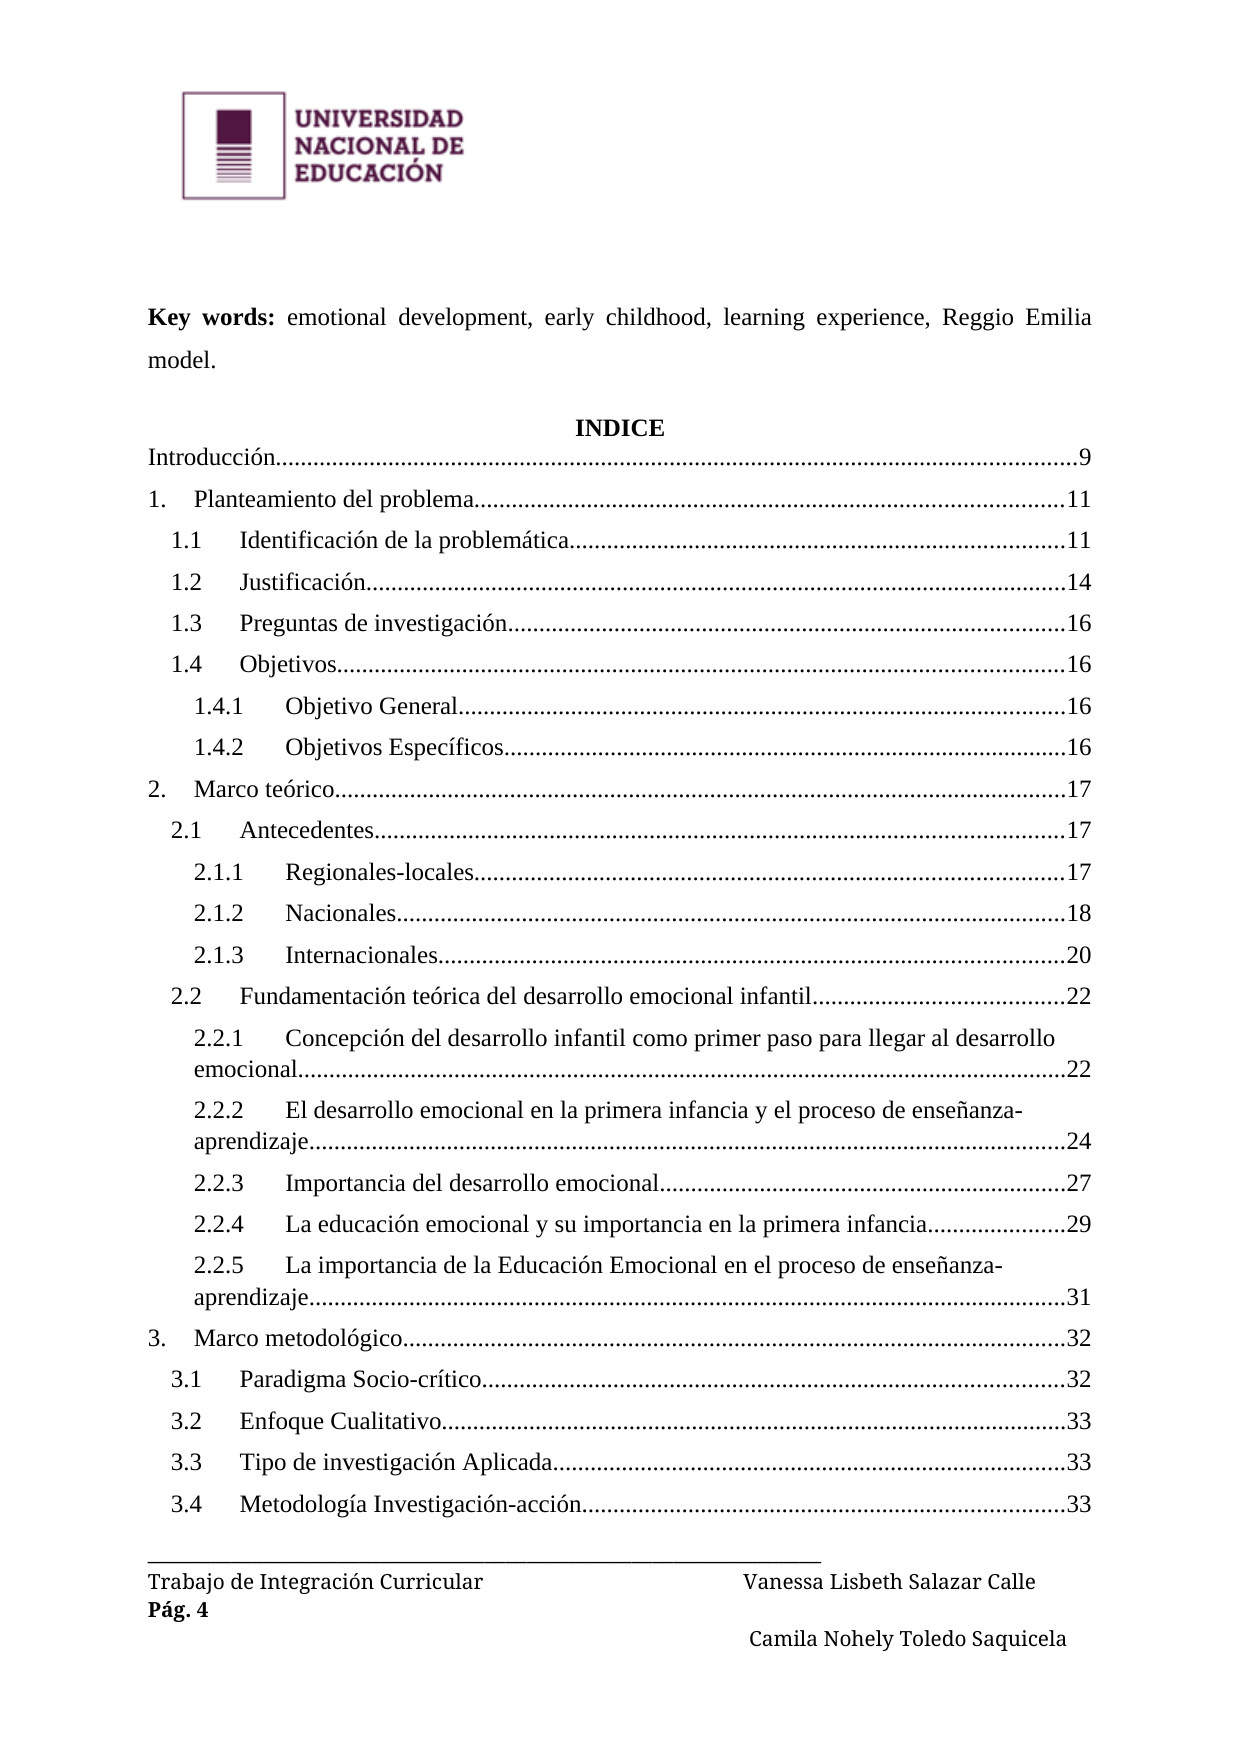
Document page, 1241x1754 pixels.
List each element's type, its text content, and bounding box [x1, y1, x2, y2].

text Key words: emotional development, early childhood, learning experience, Reggio Emilia model. [148, 302, 1092, 374]
picture [147, 73, 493, 216]
